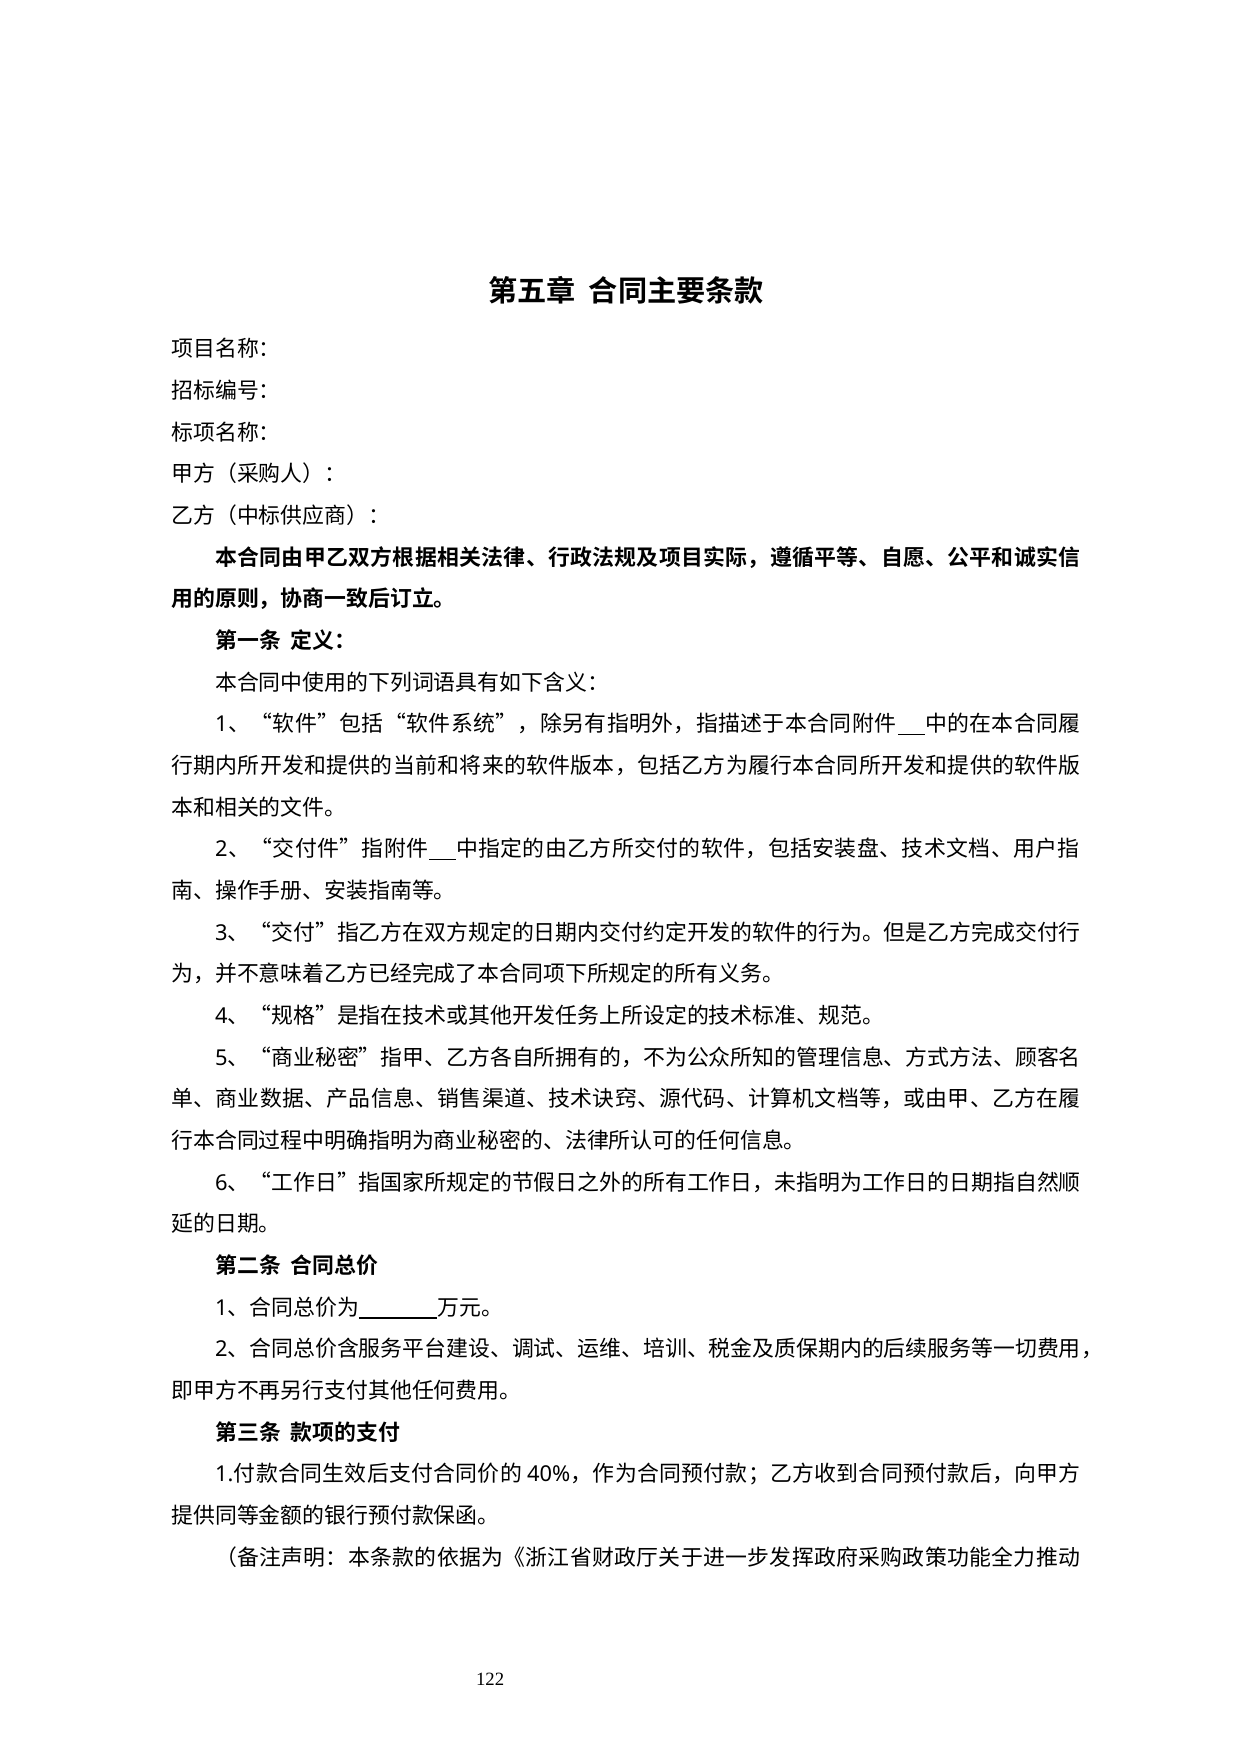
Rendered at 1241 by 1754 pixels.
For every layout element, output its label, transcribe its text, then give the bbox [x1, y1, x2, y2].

text 第五章 合同主要条款 [171, 265, 1081, 311]
text 5、“商业秘密”指甲、乙方各自所拥有的，不为公众所知的管理信息、方式方法、顾客名单、商业数据、产品信息、销售渠道、技术诀窍、源代码、计算机文档等，或由甲、乙方在履行本合同过程中明确指明为商业秘密的、法律所认可的任何信息。 [171, 1032, 1081, 1157]
text 项目名称： [171, 323, 1081, 365]
text 1、合同总价为 万元。 [171, 1282, 1081, 1323]
text 第一条 定义： [171, 615, 1081, 657]
text 6、“工作日”指国家所规定的节假日之外的所有工作日，未指明为工作日的日期指自然顺延的日期。 [171, 1157, 1081, 1240]
text 标项名称： [171, 407, 1081, 448]
text 第二条 合同总价 [171, 1240, 1081, 1282]
text 本合同中使用的下列词语具有如下含义： [171, 657, 1081, 698]
text 2、“交付件”指附件 中指定的由乙方所交付的软件，包括安装盘、技术文档、用户指南、操作手册、安装指南等。 [171, 823, 1081, 907]
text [171, 1532, 1081, 1573]
text 3、“交付”指乙方在双方规定的日期内交付约定开发的软件的行为。但是乙方完成交付行为，并不意味着乙方已经完成了本合同项下所规定的所有义务。 [171, 907, 1081, 990]
text 招标编号： [171, 365, 1081, 407]
text 甲方（采购人）： [171, 448, 1081, 490]
text 2、合同总价含服务平台建设、调试、运维、培训、税金及质保期内的后续服务等一切费用，即甲方不再另行支付其他任何费用。 [171, 1323, 1081, 1407]
text 1.付款合同生效后支付合同价的40%，作为合同预付款；乙方收到合同预付款后，向甲方提供同等金额的银行预付款保函。 [171, 1448, 1081, 1532]
text 1、“软件”包括“软件系统”，除另有指明外，指描述于本合同附件 中的在本合同履行期内所开发和提供的当前和将来的软件版本，包括乙方为履行本合同所开发和提供的软件版本和相关的文件。 [171, 698, 1081, 823]
text 4、“规格”是指在技术或其他开发任务上所设定的技术标准、规范。 [171, 990, 1081, 1032]
text 第三条 款项的支付 [171, 1407, 1081, 1448]
text 乙方（中标供应商）： [171, 490, 1081, 532]
text 本合同由甲乙双方根据相关法律、行政法规及项目实际，遵循平等、自愿、公平和诚实信用的原则，协商一致后订立。 [171, 532, 1081, 615]
